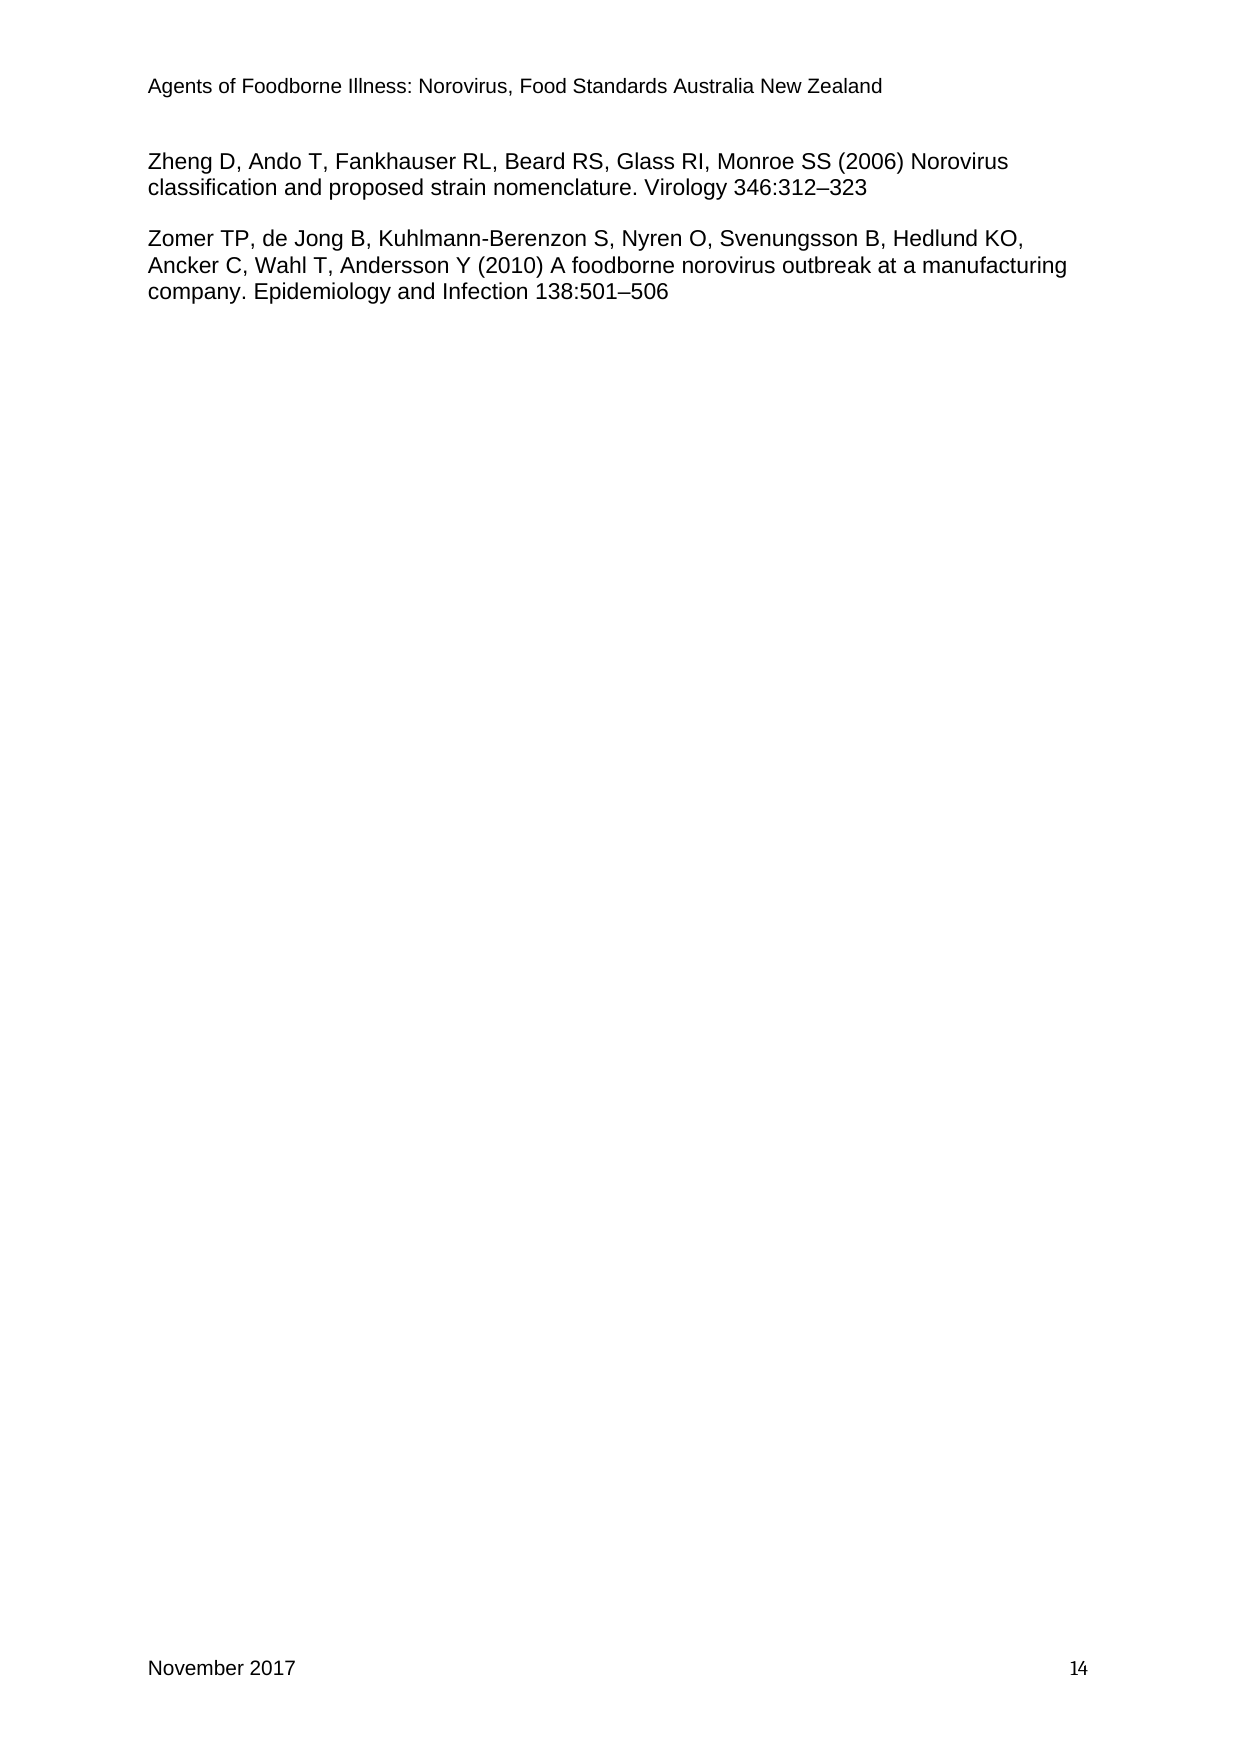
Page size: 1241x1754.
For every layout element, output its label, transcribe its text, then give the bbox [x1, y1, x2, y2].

text Zomer TP, de Jong B, Kuhlmann-Berenzon S, Nyren O, Svenungsson B, Hedlund KO, Ancker C, Wahl T, Andersson Y (2010) A foodborne norovirus outbreak at a manufacturing company. Epidemiology and Infection 138:501–506 [148, 225, 1092, 304]
text Zheng D, Ando T, Fankhauser RL, Beard RS, Glass RI, Monroe SS (2006) Norovirus classification and proposed strain nomenclature. Virology 346:312–323 [148, 148, 1092, 200]
